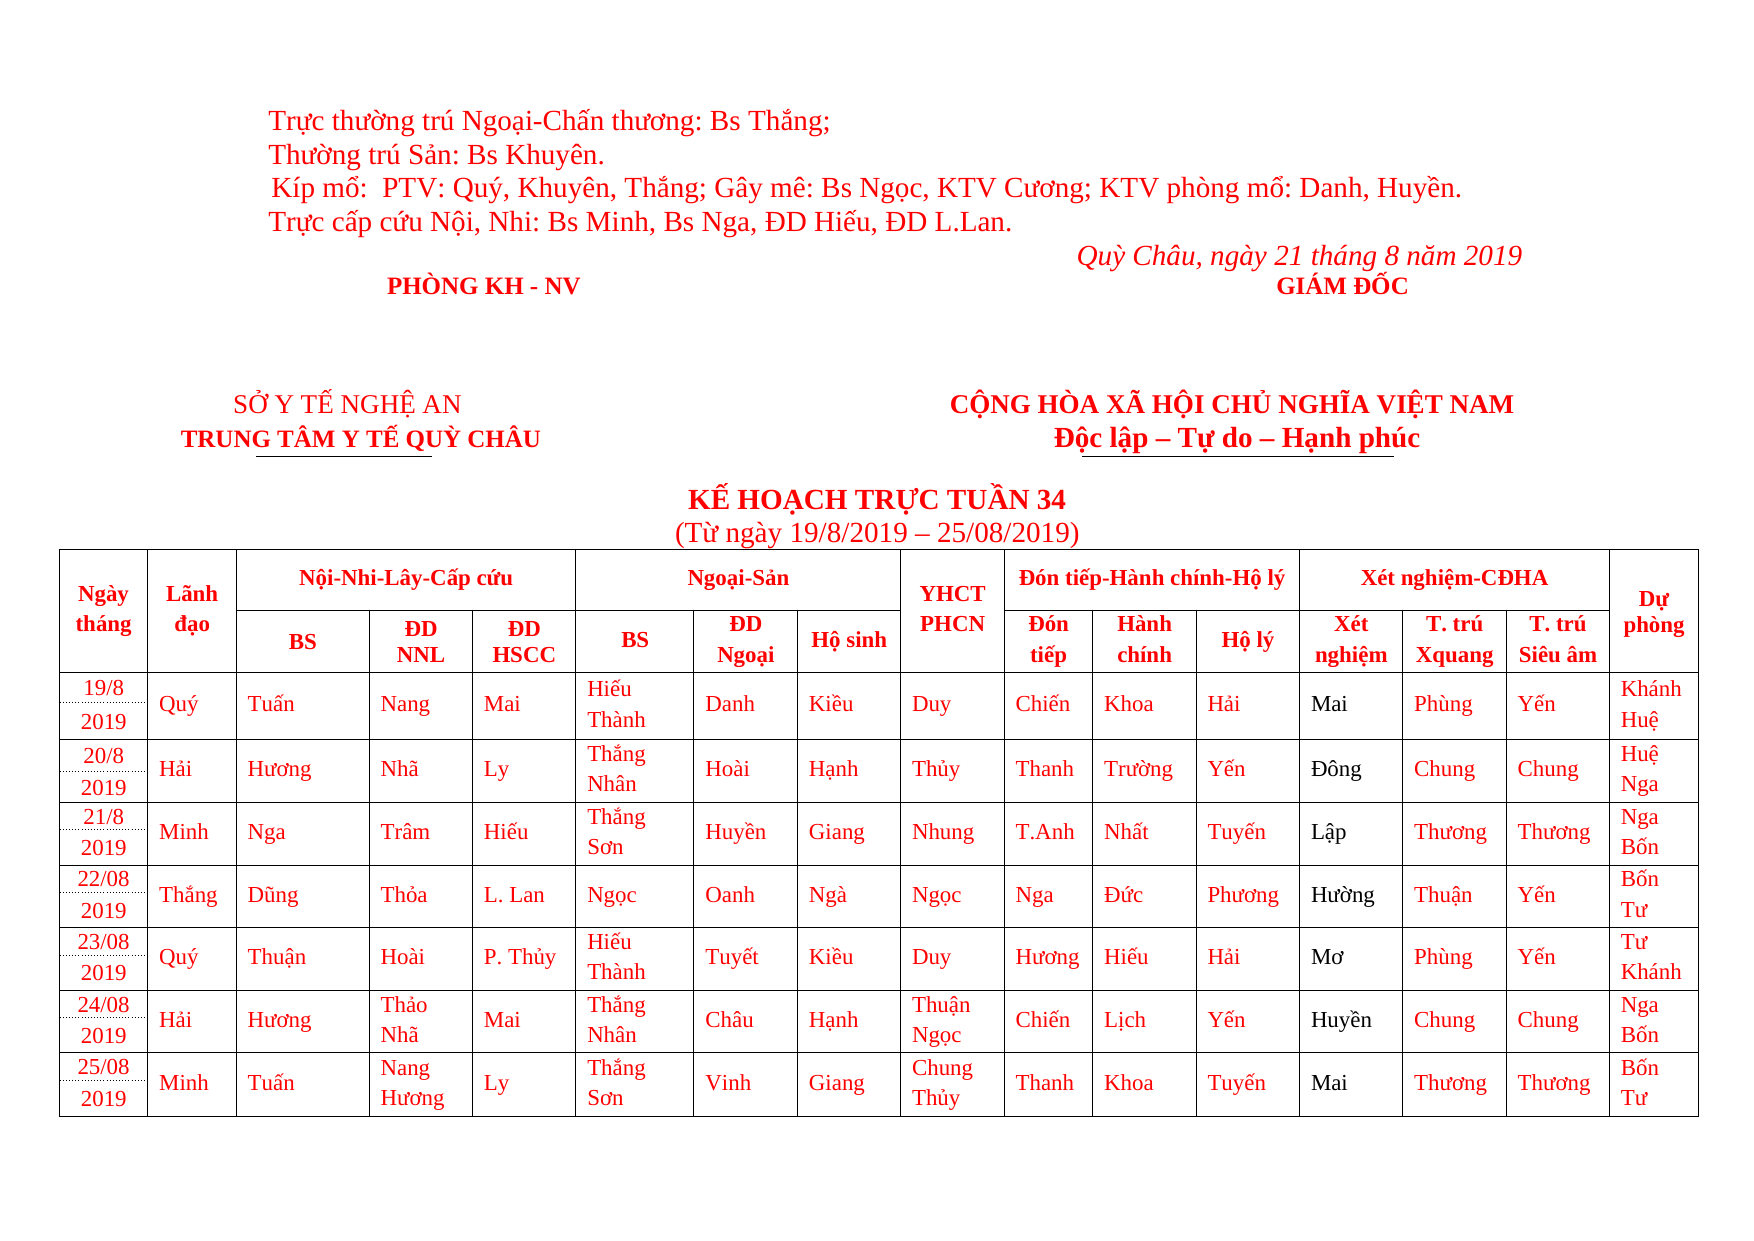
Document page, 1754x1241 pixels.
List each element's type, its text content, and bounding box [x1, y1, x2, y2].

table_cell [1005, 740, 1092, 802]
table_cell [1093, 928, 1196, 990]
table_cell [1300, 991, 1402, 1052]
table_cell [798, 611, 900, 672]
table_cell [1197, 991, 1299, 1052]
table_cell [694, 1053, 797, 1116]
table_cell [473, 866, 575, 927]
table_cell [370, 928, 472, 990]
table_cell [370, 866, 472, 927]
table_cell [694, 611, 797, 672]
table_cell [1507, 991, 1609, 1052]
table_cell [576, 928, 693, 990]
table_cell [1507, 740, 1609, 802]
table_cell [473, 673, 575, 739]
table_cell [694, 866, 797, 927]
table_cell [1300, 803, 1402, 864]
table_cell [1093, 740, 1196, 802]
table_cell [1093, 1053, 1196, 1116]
text (Từ ngày 19/8/2019 – 25/08/2019) [118, 516, 1636, 549]
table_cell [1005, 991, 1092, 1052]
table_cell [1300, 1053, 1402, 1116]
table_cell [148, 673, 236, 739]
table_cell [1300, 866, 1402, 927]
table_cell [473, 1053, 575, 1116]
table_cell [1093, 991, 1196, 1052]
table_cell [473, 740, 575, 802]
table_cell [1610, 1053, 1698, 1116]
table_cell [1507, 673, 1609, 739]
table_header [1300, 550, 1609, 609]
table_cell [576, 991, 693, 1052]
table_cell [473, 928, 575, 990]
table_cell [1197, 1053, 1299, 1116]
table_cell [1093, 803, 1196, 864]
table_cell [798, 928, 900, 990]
text Thường trú Sản: Bs Khuyên. [118, 137, 1636, 171]
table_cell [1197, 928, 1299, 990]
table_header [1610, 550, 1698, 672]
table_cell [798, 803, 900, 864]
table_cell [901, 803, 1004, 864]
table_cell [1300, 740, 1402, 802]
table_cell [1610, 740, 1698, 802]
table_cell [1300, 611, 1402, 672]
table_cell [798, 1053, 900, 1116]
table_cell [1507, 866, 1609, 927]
text PHÒNG KH - NV GIÁM ĐỐC [118, 271, 1636, 300]
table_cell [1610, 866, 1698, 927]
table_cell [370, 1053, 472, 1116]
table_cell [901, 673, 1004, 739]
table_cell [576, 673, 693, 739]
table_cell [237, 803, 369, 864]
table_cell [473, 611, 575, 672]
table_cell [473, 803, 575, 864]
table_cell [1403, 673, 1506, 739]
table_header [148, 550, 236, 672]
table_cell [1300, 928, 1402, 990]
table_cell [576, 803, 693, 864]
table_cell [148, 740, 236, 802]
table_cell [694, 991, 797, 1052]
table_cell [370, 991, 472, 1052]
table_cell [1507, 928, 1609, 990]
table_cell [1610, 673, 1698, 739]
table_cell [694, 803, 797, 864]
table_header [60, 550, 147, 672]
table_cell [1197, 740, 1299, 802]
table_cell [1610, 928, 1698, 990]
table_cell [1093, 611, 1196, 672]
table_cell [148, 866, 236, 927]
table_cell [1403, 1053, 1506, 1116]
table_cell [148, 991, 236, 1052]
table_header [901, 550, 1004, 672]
text Trực thường trú Ngoại-Chấn thương: Bs Thắng; [118, 103, 1636, 137]
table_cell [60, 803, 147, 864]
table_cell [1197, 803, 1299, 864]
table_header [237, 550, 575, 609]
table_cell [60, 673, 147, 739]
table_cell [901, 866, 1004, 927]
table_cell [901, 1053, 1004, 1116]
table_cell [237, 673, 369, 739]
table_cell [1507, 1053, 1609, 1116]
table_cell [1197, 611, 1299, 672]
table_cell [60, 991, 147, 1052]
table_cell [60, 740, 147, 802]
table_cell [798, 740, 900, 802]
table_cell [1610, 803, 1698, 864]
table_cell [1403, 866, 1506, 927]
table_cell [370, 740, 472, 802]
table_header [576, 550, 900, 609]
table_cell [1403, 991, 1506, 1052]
text KẾ HOẠCH TRỰC TUẦN 34 [118, 482, 1636, 516]
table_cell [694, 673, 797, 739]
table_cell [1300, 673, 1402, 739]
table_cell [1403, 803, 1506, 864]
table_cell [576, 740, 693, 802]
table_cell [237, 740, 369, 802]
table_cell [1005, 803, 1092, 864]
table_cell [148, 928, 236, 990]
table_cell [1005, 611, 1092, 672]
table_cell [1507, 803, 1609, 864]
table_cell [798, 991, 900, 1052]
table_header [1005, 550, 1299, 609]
text TRUNG TÂM Y TẾ QUỲ CHÂU Độc lập – Tự do – Hạnh phúc [118, 420, 1636, 453]
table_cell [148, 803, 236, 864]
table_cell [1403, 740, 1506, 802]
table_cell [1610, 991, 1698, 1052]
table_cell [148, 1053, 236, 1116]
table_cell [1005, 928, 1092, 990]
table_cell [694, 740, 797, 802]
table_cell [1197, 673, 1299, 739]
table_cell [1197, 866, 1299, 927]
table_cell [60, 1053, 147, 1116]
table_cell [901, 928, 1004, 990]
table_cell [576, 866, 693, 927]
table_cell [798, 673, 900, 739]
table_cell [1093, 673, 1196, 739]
text SỞ Y TẾ NGHỆ AN CỘNG HÒA XÃ HỘI CHỦ NGHĨA VIỆT NAM [118, 388, 1636, 420]
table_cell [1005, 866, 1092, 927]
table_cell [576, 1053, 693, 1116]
text Kíp mổ: PTV: Quý, Khuyên, Thắng; Gây mê: Bs Ngọc, KTV Cương; KTV phòng mổ: Danh, Huyền. [118, 171, 1636, 204]
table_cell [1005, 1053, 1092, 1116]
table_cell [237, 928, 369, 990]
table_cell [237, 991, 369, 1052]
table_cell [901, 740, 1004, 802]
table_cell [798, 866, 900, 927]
text Trực cấp cứu Nội, Nhi: Bs Minh, Bs Nga, ĐD Hiếu, ĐD L.Lan. Quỳ Châu, ngày 21 tháng 8 năm 2019 [118, 204, 1636, 271]
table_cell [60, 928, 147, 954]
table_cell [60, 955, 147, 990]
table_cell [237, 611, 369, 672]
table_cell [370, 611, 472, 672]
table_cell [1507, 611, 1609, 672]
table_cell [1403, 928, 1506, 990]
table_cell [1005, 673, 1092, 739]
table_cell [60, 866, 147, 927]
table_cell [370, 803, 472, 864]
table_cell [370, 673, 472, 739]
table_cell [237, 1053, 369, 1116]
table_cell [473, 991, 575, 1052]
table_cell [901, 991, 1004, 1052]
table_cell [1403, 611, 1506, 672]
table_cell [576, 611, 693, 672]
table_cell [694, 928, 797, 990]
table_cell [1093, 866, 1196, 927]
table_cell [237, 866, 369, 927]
